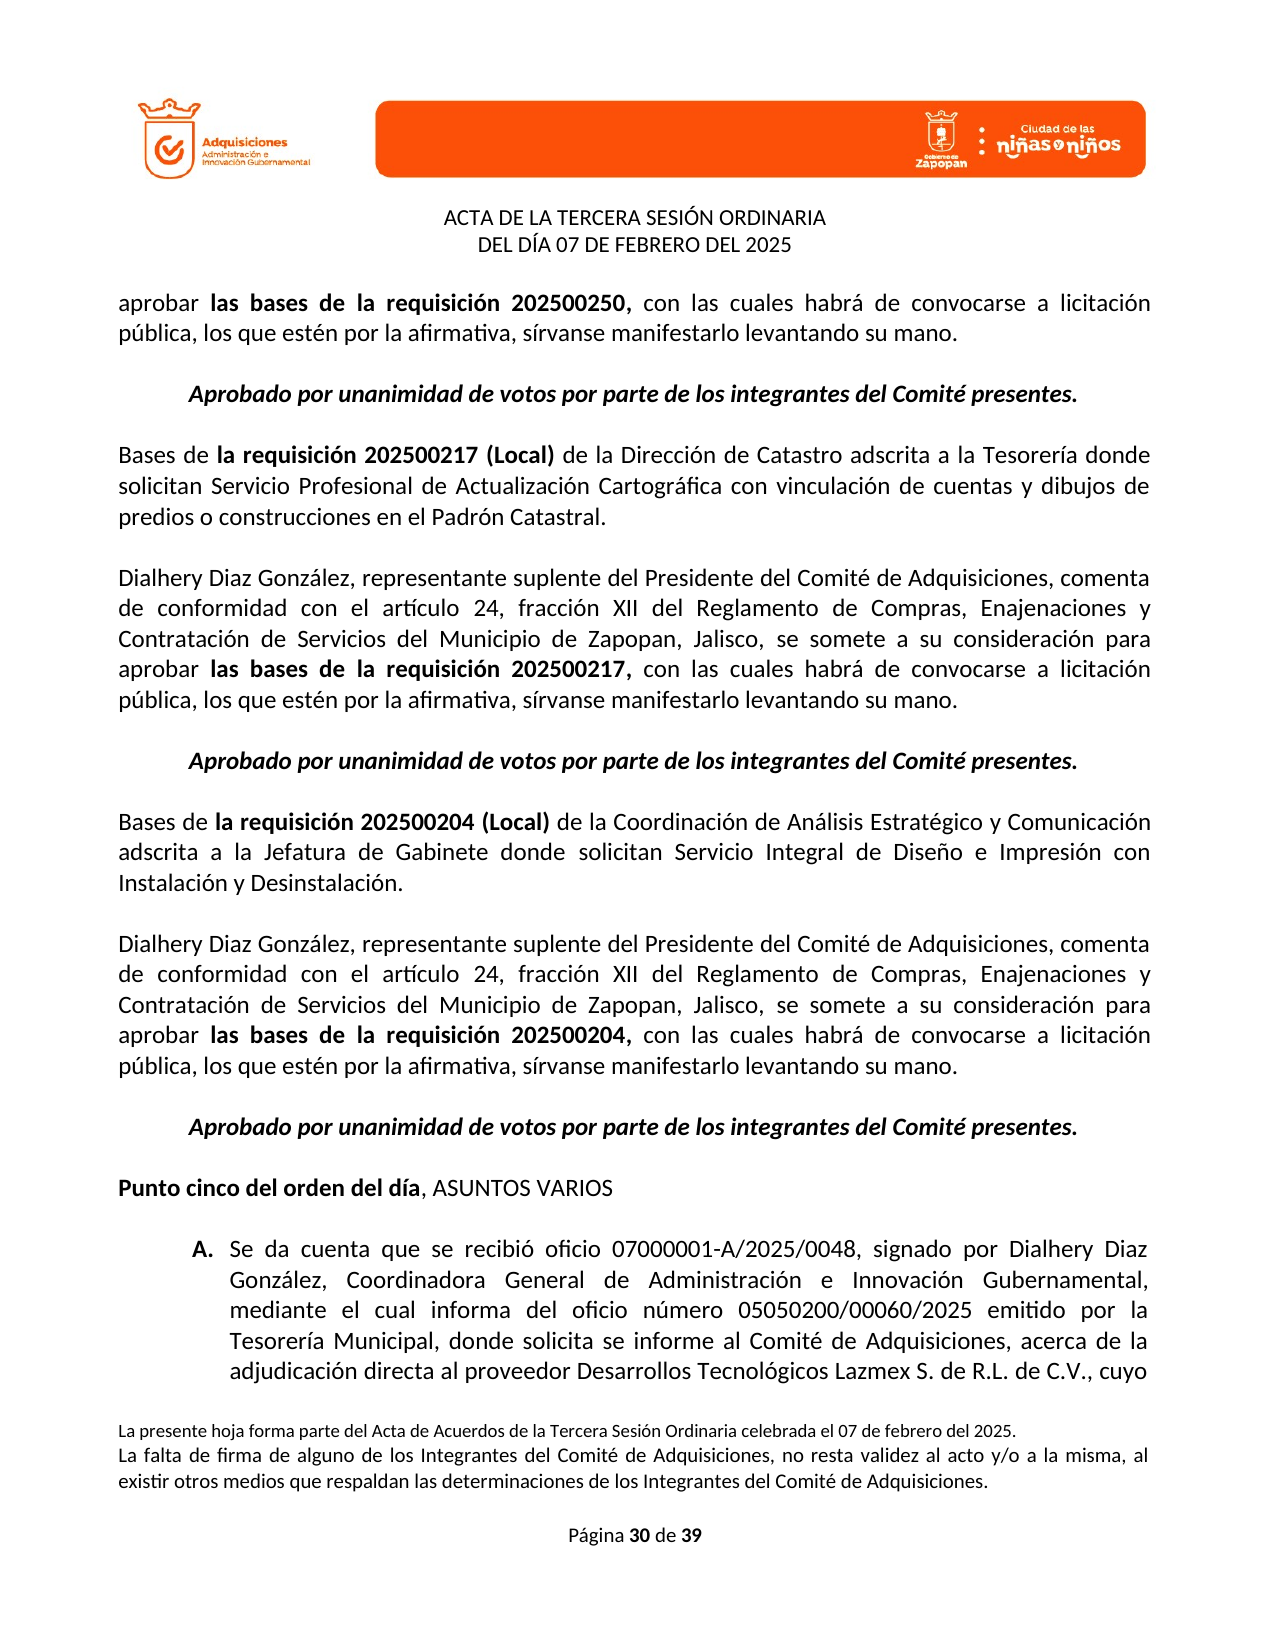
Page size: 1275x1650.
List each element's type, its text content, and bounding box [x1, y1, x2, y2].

text Bases de la requisición 202500217 (Local) de la Dirección de Catastro adscrita a la Tesorería donde solicitan Servicio Profesional de Actualización Cartográfica con vinculación de cuentas y dibujos de predios o construcciones en el Padrón Catastral. [118, 440, 1152, 531]
text Dialhery Diaz González, representante suplente del Presidente del Comité de Adquisiciones, comenta de conformidad con el artículo 24, fracción XII del Reglamento de Compras, Enajenaciones y Contratación de Servicios del Municipio de Zapopan, Jalisco, se somete a su consideración para aprobar las bases de la requisición 202500217, con las cuales habrá de convocarse a licitación pública, los que estén por la afirmativa, sírvanse manifestarlo levantando su mano. [118, 562, 1152, 714]
text Dialhery Diaz González, representante suplente del Presidente del Comité de Adquisiciones, comenta de conformidad con el artículo 24, fracción XII del Reglamento de Compras, Enajenaciones y Contratación de Servicios del Municipio de Zapopan, Jalisco, se somete a su consideración para aprobar las bases de la requisición 202500204, con las cuales habrá de convocarse a licitación pública, los que estén por la afirmativa, sírvanse manifestarlo levantando su mano. [118, 928, 1152, 1081]
text Punto cinco del orden del día, ASUNTOS VARIOS [118, 1172, 1152, 1203]
text Aprobado por unanimidad de votos por parte de los integrantes del Comité presentes. [118, 745, 1152, 775]
text Bases de la requisición 202500204 (Local) de la Coordinación de Análisis Estratégico y Comunicación adscrita a la Jefatura de Gabinete donde solicitan Servicio Integral de Diseño e Impresión con Instalación y Desinstalación. [118, 806, 1152, 897]
text Aprobado por unanimidad de votos por parte de los integrantes del Comité presentes. [118, 1111, 1152, 1142]
picture [118, 73, 1165, 203]
text Aprobado por unanimidad de votos por parte de los integrantes del Comité presentes. [118, 379, 1152, 409]
